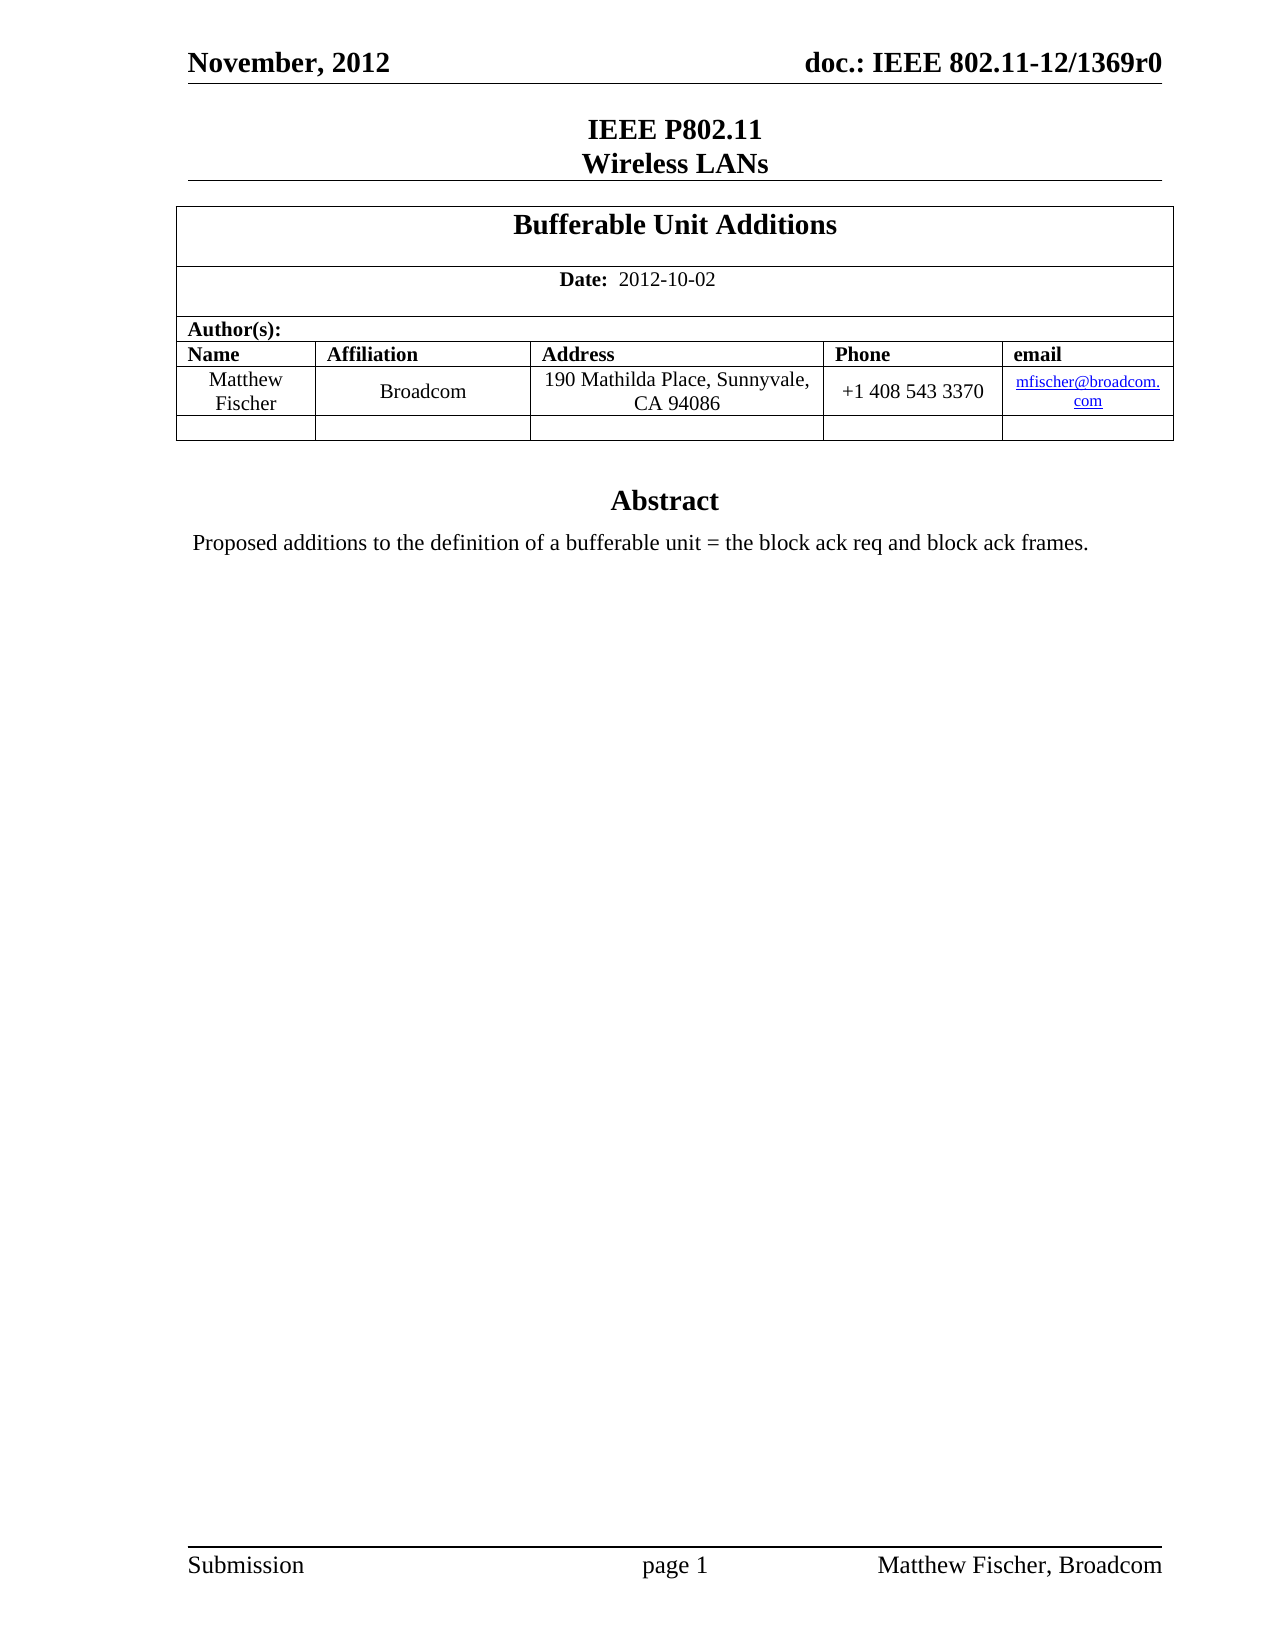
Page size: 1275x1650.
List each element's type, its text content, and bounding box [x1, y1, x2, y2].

table_cell Name [177, 342, 315, 366]
table_cell [1003, 416, 1173, 440]
table_cell Matthew Fischer [177, 367, 315, 415]
table_cell 190 Mathilda Place, Sunnyvale, CA 94086 [531, 367, 823, 415]
table_cell mfischer@broadcom.com [1003, 367, 1173, 415]
table_cell [316, 416, 530, 440]
table_cell Address [531, 342, 823, 366]
text IEEE P802.11 Wireless LANs [187, 112, 1162, 181]
table_cell Phone [824, 342, 1002, 366]
table_cell Broadcom [316, 367, 530, 415]
table_cell Date: 2012-10-02 [177, 267, 1173, 316]
table_cell Affiliation [316, 342, 530, 366]
table_cell +1 408 543 3370 [824, 367, 1002, 415]
table_cell email [1003, 342, 1173, 366]
table_cell [177, 416, 315, 440]
table_cell [824, 416, 1002, 440]
table_cell [531, 416, 823, 440]
table_cell Author(s): [177, 317, 1173, 341]
table_header Bufferable Unit Additions [177, 207, 1173, 266]
